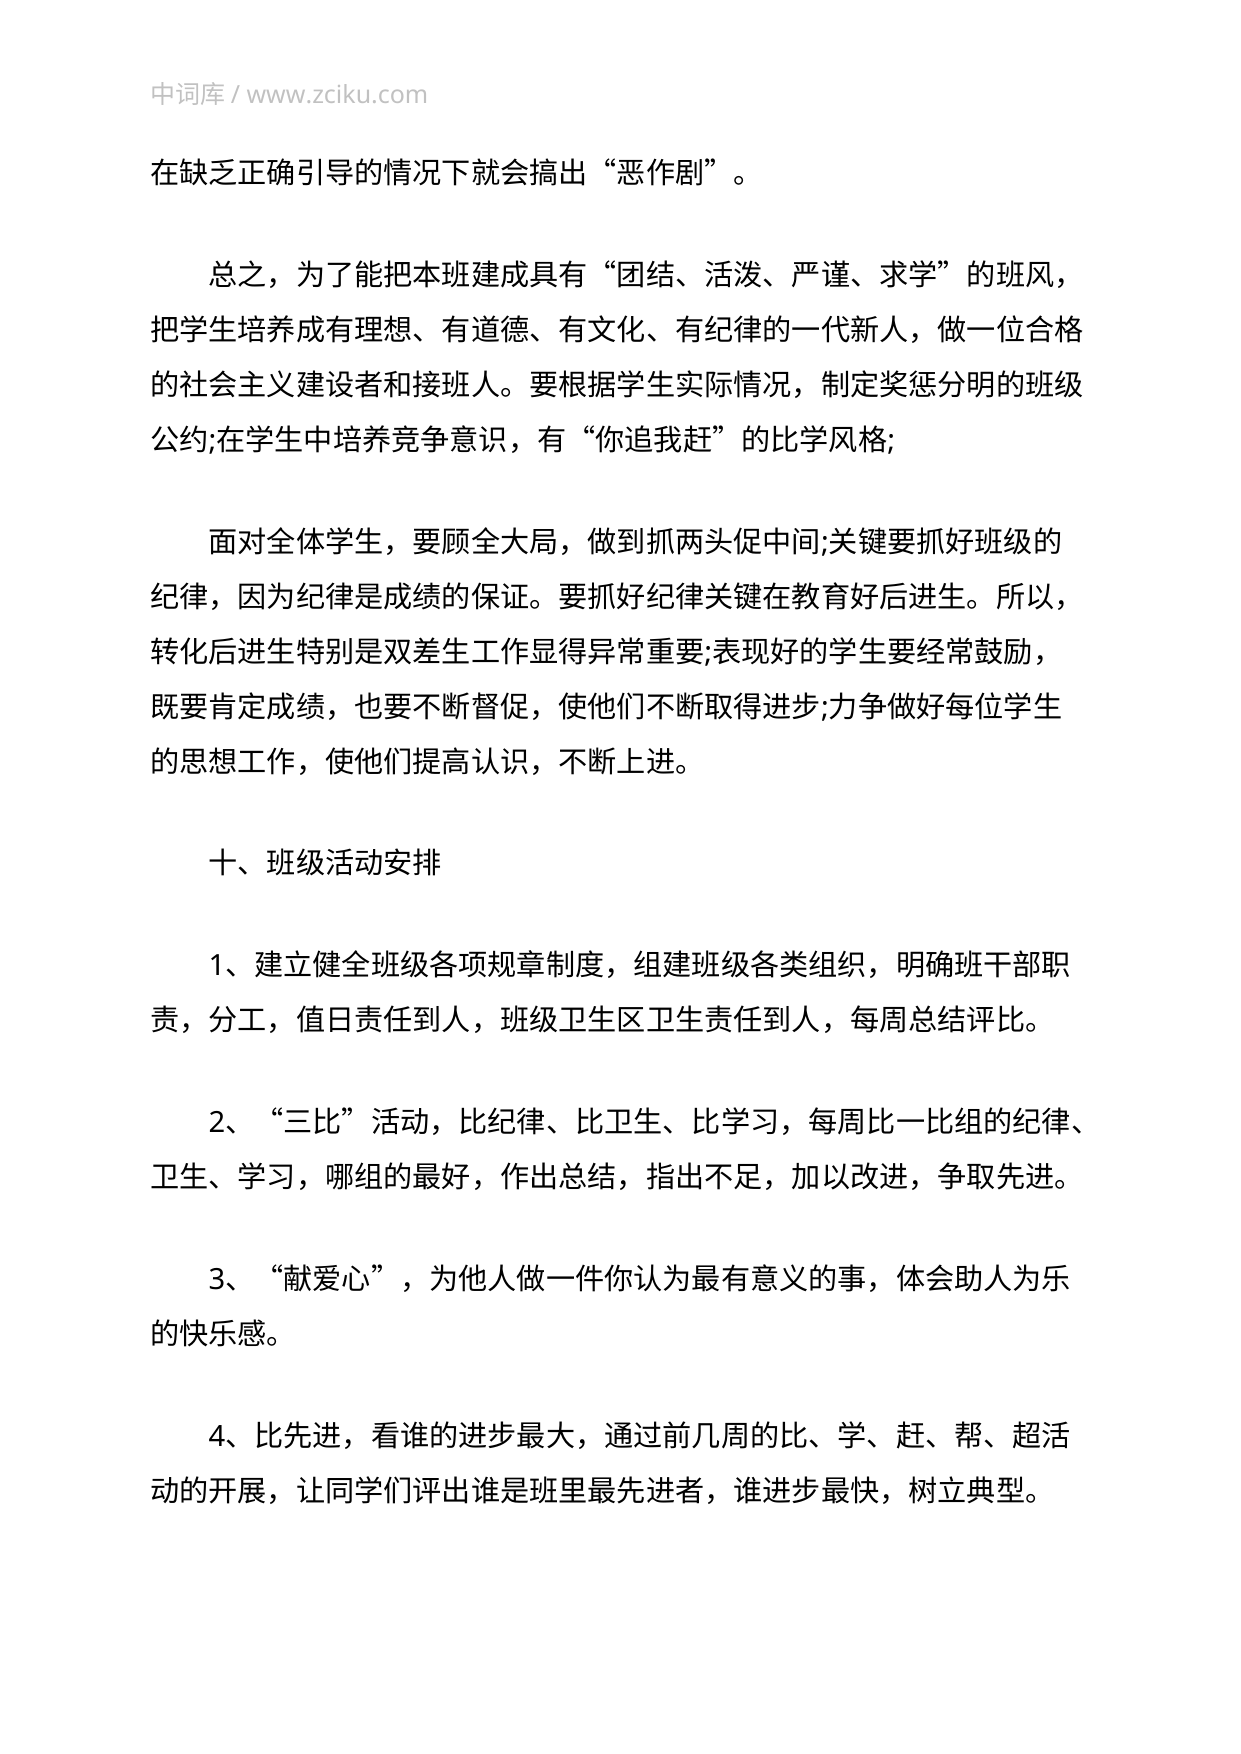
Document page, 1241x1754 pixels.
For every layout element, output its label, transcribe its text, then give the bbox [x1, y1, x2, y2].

text 面对全体学生，要顾全大局，做到抓两头促中间;关键要抓好班级的纪律，因为纪律是成绩的保证。要抓好纪律关键在教育好后进生。所以，转化后进生特别是双差生工作显得异常重要;表现好的学生要经常鼓励，既要肯定成绩，也要不断督促，使他们不断取得进步;力争做好每位学生的思想工作，使他们提高认识，不断上进。 [150, 518, 1090, 781]
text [150, 150, 1090, 192]
text 总之，为了能把本班建成具有“团结、活泼、严谨、求学”的班风，把学生培养成有理想、有道德、有文化、有纪律的一代新人，做一位合格的社会主义建设者和接班人。要根据学生实际情况，制定奖惩分明的班级公约;在学生中培养竞争意识，有“你追我赶”的比学风格; [150, 252, 1090, 459]
text 2、“三比”活动，比纪律、比卫生、比学习，每周比一比组的纪律、卫生、学习，哪组的最好，作出总结，指出不足，加以改进，争取先进。 [150, 1099, 1090, 1196]
text 4、比先进，看谁的进步最大，通过前几周的比、学、赶、帮、超活动的开展，让同学们评出谁是班里最先进者，谁进步最快，树立典型。 [150, 1412, 1090, 1509]
text 3、“献爱心”，为他人做一件你认为最有意义的事，体会助人为乐的快乐感。 [150, 1255, 1090, 1353]
text 1、建立健全班级各项规章制度，组建班级各类组织，明确班干部职责，分工，值日责任到人，班级卫生区卫生责任到人，每周总结评比。 [150, 942, 1090, 1039]
text 十、班级活动安排 [150, 840, 1090, 882]
